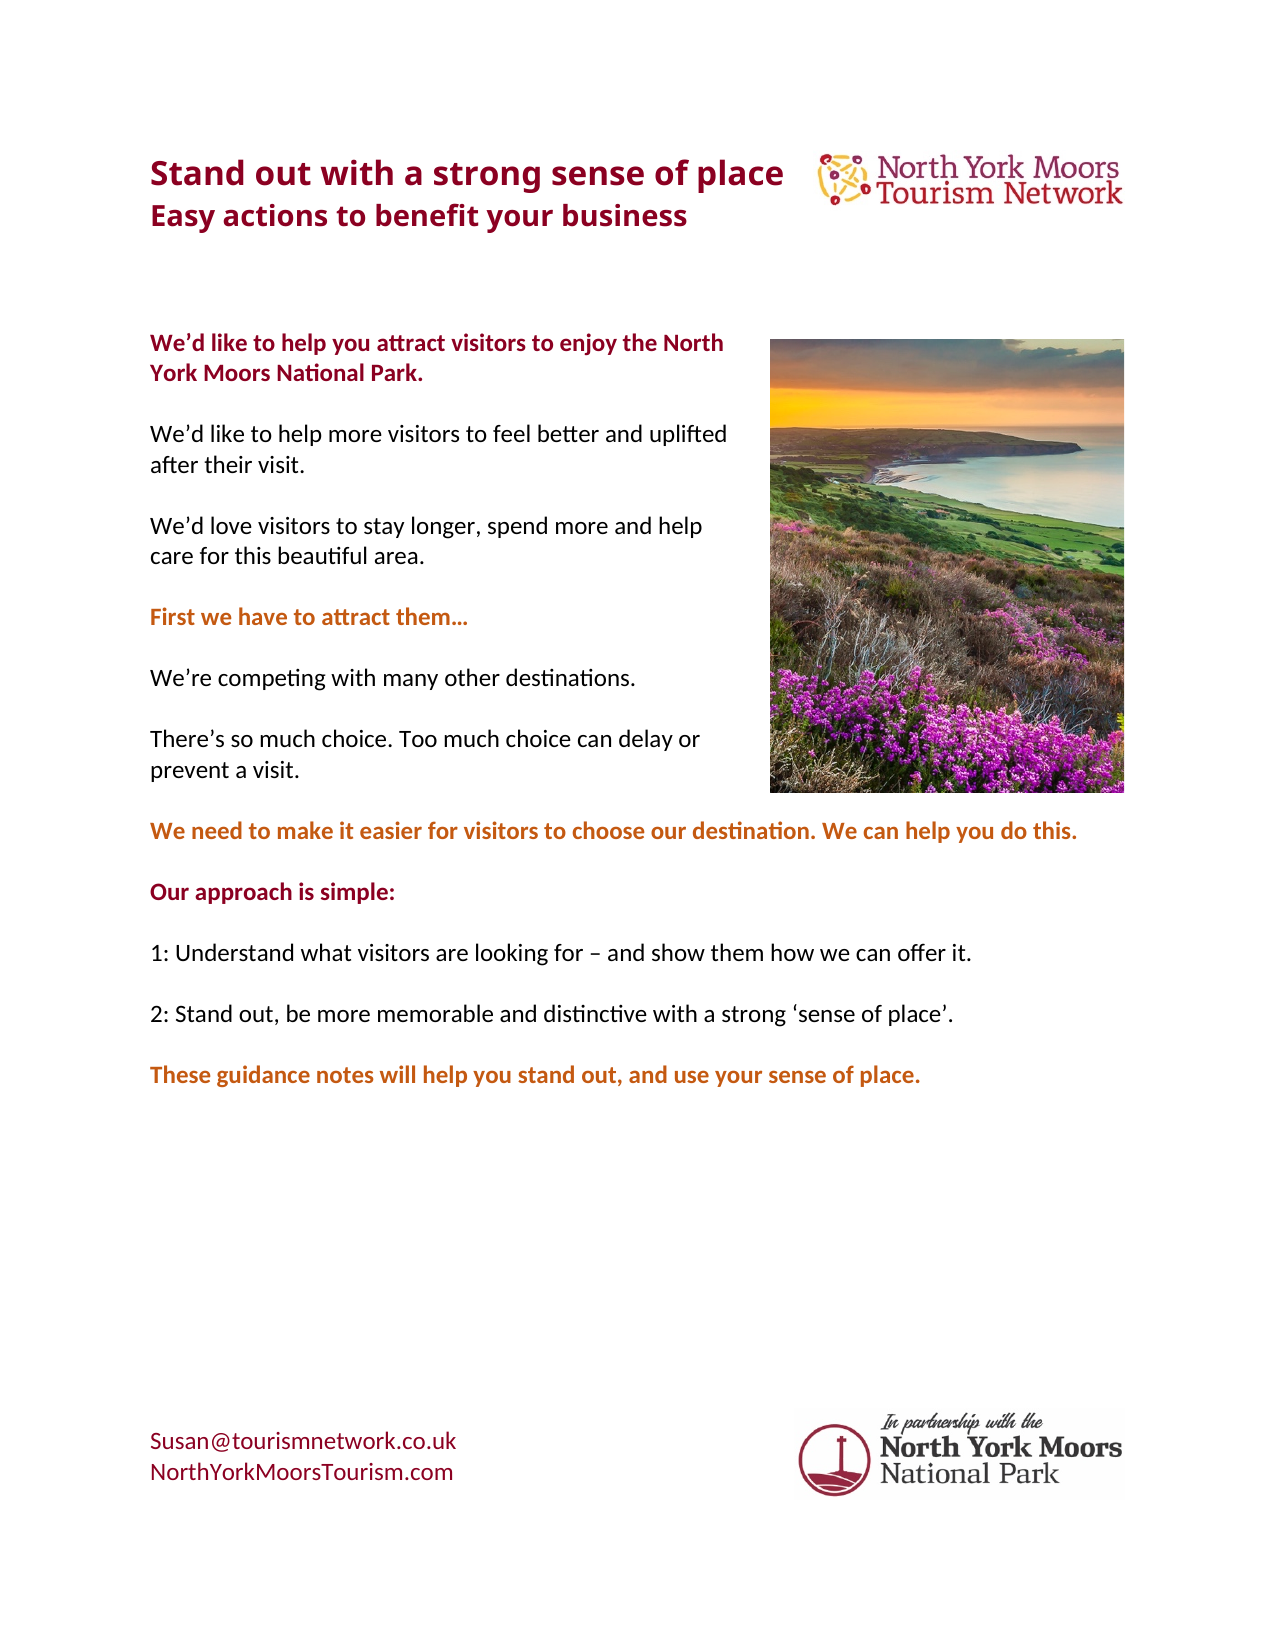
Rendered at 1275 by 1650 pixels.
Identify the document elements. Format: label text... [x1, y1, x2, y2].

text NorthYorkMoorsTourism.com [150, 1456, 794, 1486]
text Stand out with a strong sense of place [150, 150, 813, 195]
picture [794, 1408, 1125, 1500]
text Our approach is simple: [150, 876, 1125, 907]
text These guidance notes will help you stand out, and use your sense of place. [150, 1059, 1125, 1090]
text First we have to attract them… [150, 601, 770, 632]
picture [813, 150, 1125, 217]
text Susan@tourismnetwork.co.uk [150, 1425, 794, 1456]
text There’s so much choice. Too much choice can delay or prevent a visit. [150, 723, 770, 784]
text We’d love visitors to stay longer, spend more and help care for this beautiful area. [150, 510, 770, 571]
text We need to make it easier for visitors to choose our destination. We can help you do this. [150, 815, 1125, 846]
text We’re competing with many other destinations. [150, 662, 770, 693]
text We’d like to help you attract visitors to enjoy the North York Moors National Park. [150, 327, 1125, 388]
picture [770, 339, 1125, 793]
text We’d like to help more visitors to feel better and uplifted after their visit. [150, 418, 770, 479]
text 1: Understand what visitors are looking for – and show them how we can offer it. [150, 937, 1125, 968]
text 2: Stand out, be more memorable and distinctive with a strong ‘sense of place’. [150, 998, 1125, 1029]
text Easy actions to benefit your business [150, 195, 1125, 235]
